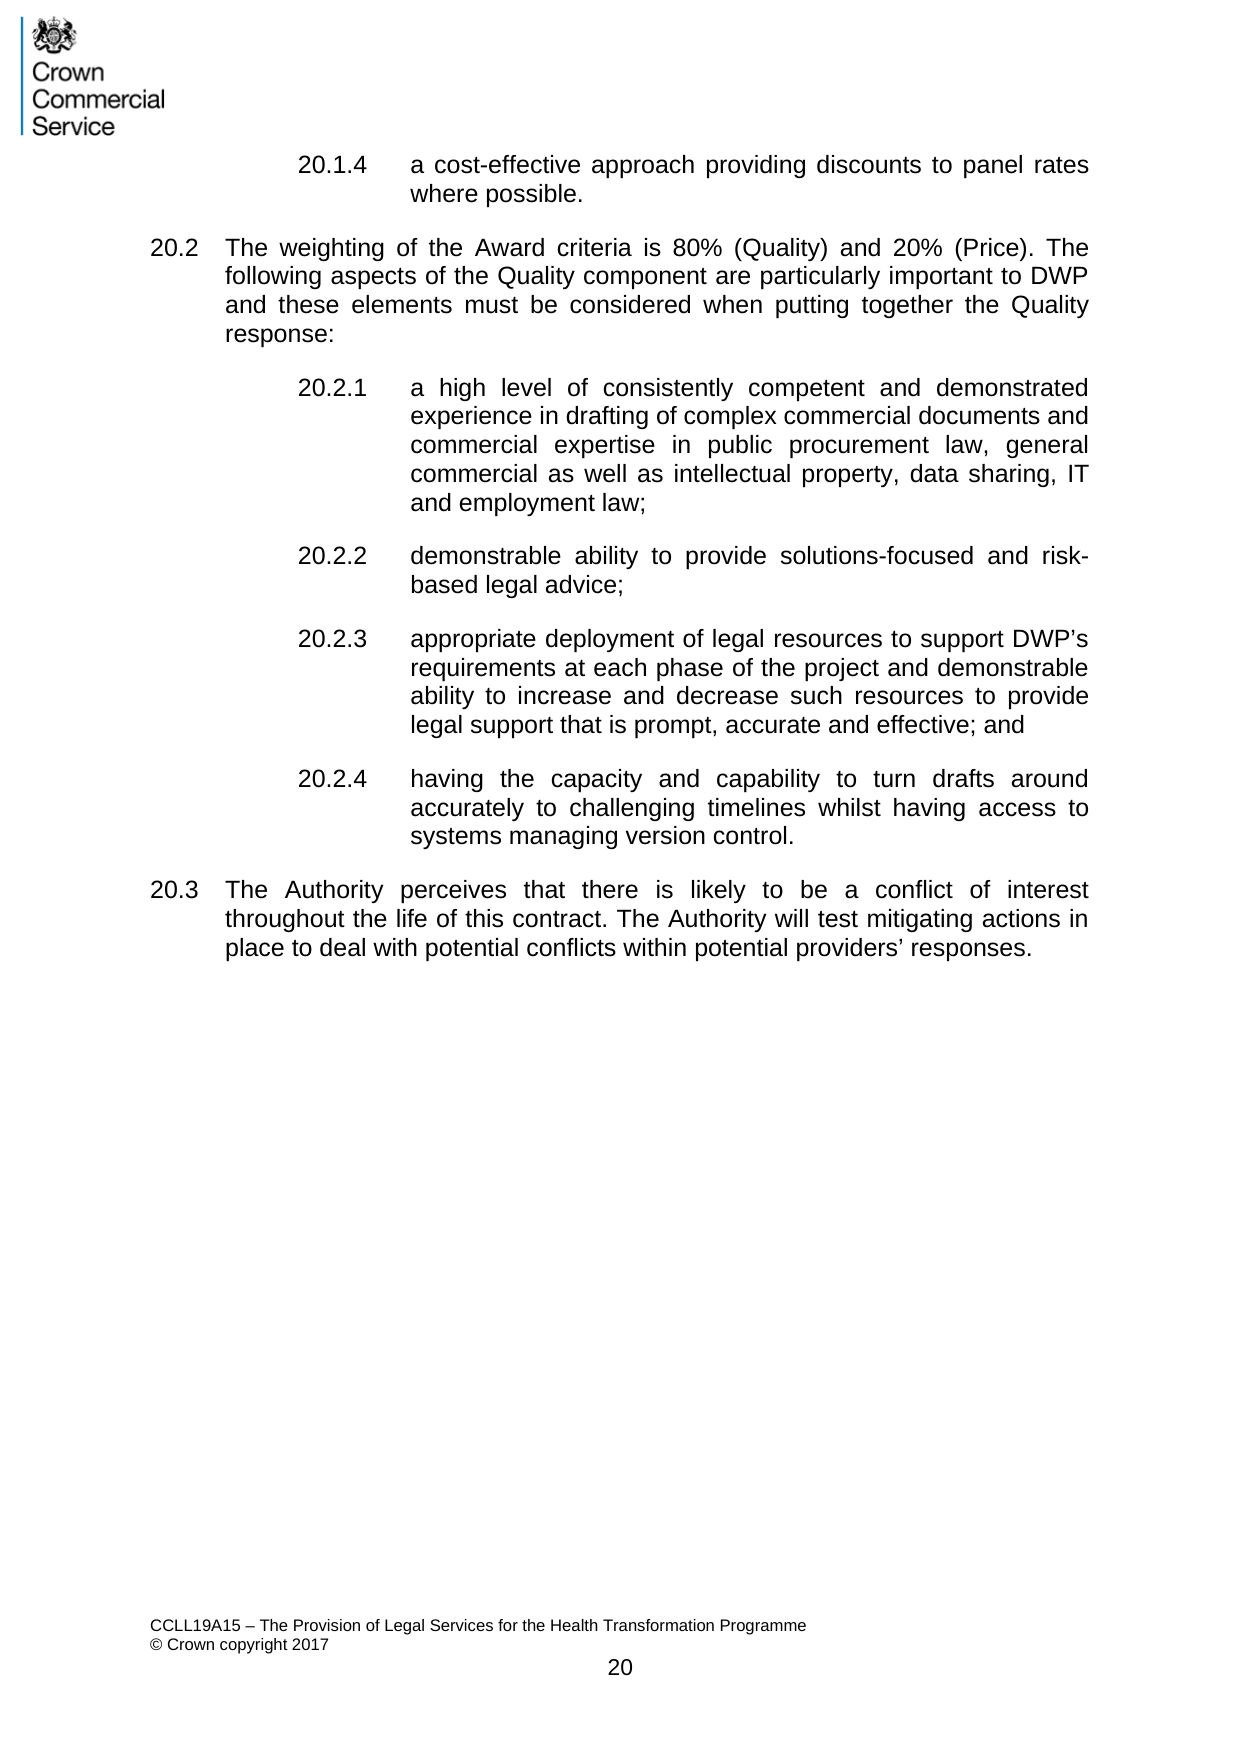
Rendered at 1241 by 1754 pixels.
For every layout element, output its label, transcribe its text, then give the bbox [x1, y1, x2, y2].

picture [20, 16, 165, 136]
subtitle a cost-effective approach providing discounts to panel rates where possible. [298, 150, 1090, 207]
subtitle appropriate deployment of legal resources to support DWP’s requirements at each phase of the project and demonstrable ability to increase and decrease such resources to provide legal support that is prompt, accurate and effective; and [298, 624, 1090, 739]
subtitle a high level of consistently competent and demonstrated experience in drafting of complex commercial documents and commercial expertise in public procurement law, general commercial as well as intellectual property, data sharing, IT and employment law; [298, 372, 1090, 516]
subtitle The Authority perceives that there is likely to be a conflict of interest throughout the life of this contract. The Authority will test mitigating actions in place to deal with potential conflicts within potential providers’ responses. [150, 875, 1090, 961]
subtitle having the capacity and capability to turn drafts around accurately to challenging timelines whilst having access to systems managing version control. [298, 764, 1090, 850]
subtitle The weighting of the Award criteria is 80% (Quality) and 20% (Price). The following aspects of the Quality component are particularly important to DWP and these elements must be considered when putting together the Quality response: [150, 232, 1090, 347]
subtitle demonstrable ability to provide solutions-focused and risk-based legal advice; [298, 541, 1090, 599]
